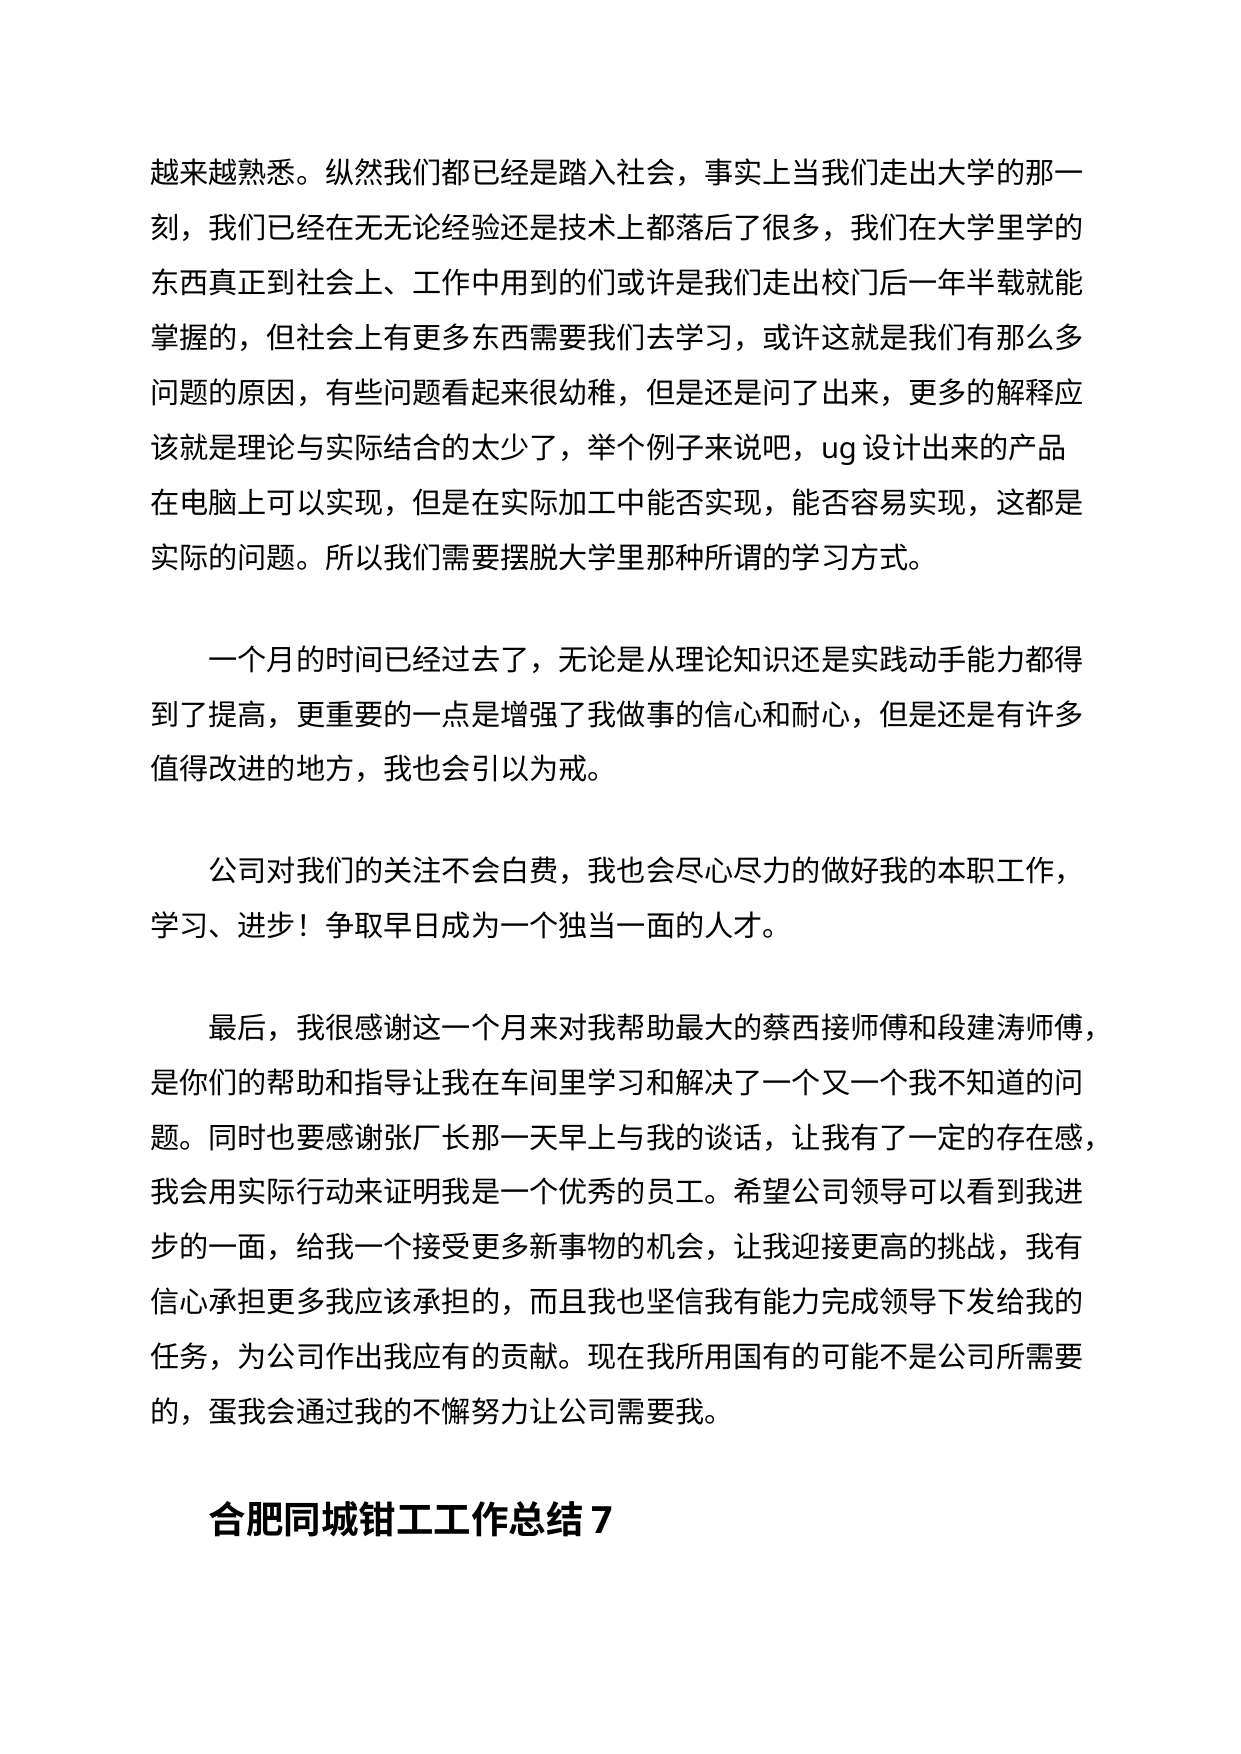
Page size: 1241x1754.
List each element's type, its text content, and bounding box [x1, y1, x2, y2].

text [150, 150, 1090, 577]
text 一个月的时间已经过去了，无论是从理论知识还是实践动手能力都得到了提高，更重要的一点是增强了我做事的信心和耐心，但是还是有许多值得改进的地方，我也会引以为戒。 [150, 636, 1090, 788]
text 公司对我们的关注不会白费，我也会尽心尽力的做好我的本职工作，学习、进步！争取早日成为一个独当一面的人才。 [150, 848, 1090, 945]
text 最后，我很感谢这一个月来对我帮助最大的蔡西接师傅和段建涛师傅，是你们的帮助和指导让我在车间里学习和解决了一个又一个我不知道的问题。同时也要感谢张厂长那一天早上与我的谈话，让我有了一定的存在感，我会用实际行动来证明我是一个优秀的员工。希望公司领导可以看到我进步的一面，给我一个接受更多新事物的机会，让我迎接更高的挑战，我有信心承担更多我应该承担的，而且我也坚信我有能力完成领导下发给我的任务，为公司作出我应有的贡献。现在我所用国有的可能不是公司所需要的，蛋我会通过我的不懈努力让公司需要我。 [150, 1004, 1090, 1431]
text 合肥同城钳工工作总结7 [150, 1490, 1090, 1545]
